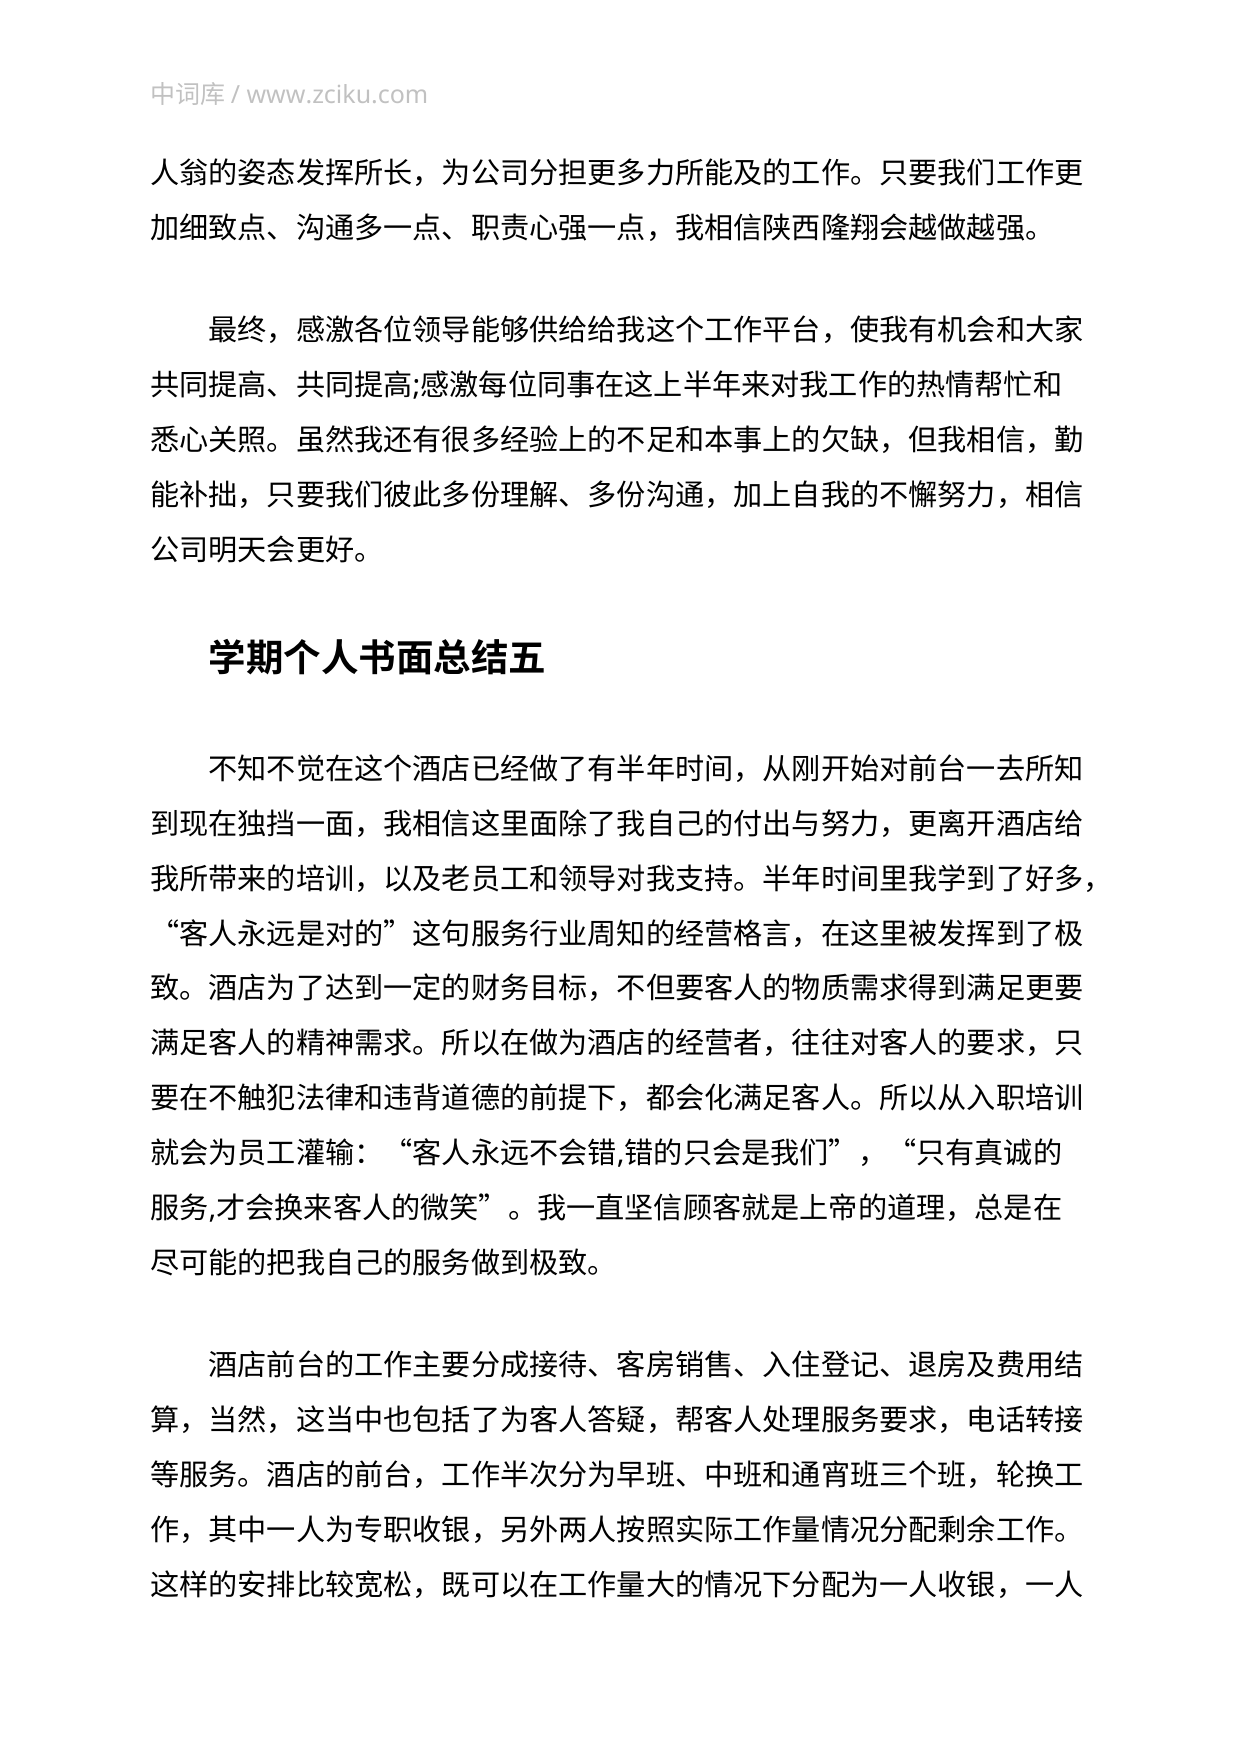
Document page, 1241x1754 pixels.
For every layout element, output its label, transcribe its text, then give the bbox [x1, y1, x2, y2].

text 最终，感激各位领导能够供给给我这个工作平台，使我有机会和大家共同提高、共同提高;感激每位同事在这上半年来对我工作的热情帮忙和悉心关照。虽然我还有很多经验上的不足和本事上的欠缺，但我相信，勤能补拙，只要我们彼此多份理解、多份沟通，加上自我的不懈努力，相信公司明天会更好。 [150, 307, 1090, 569]
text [150, 150, 1090, 247]
text 不知不觉在这个酒店已经做了有半年时间，从刚开始对前台一去所知到现在独挡一面，我相信这里面除了我自己的付出与努力，更离开酒店给我所带来的培训，以及老员工和领导对我支持。半年时间里我学到了好多，“客人永远是对的”这句服务行业周知的经营格言，在这里被发挥到了极致。酒店为了达到一定的财务目标，不但要客人的物质需求得到满足更要满足客人的精神需求。所以在做为酒店的经营者，往往对客人的要求，只要在不触犯法律和违背道德的前提下，都会化满足客人。所以从入职培训就会为员工灌输：“客人永远不会错,错的只会是我们”，“只有真诚的服务,才会换来客人的微笑”。我一直坚信顾客就是上帝的道理，总是在尽可能的把我自己的服务做到极致。 [150, 746, 1090, 1282]
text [150, 1342, 1090, 1603]
text 学期个人书面总结五 [150, 628, 1090, 682]
